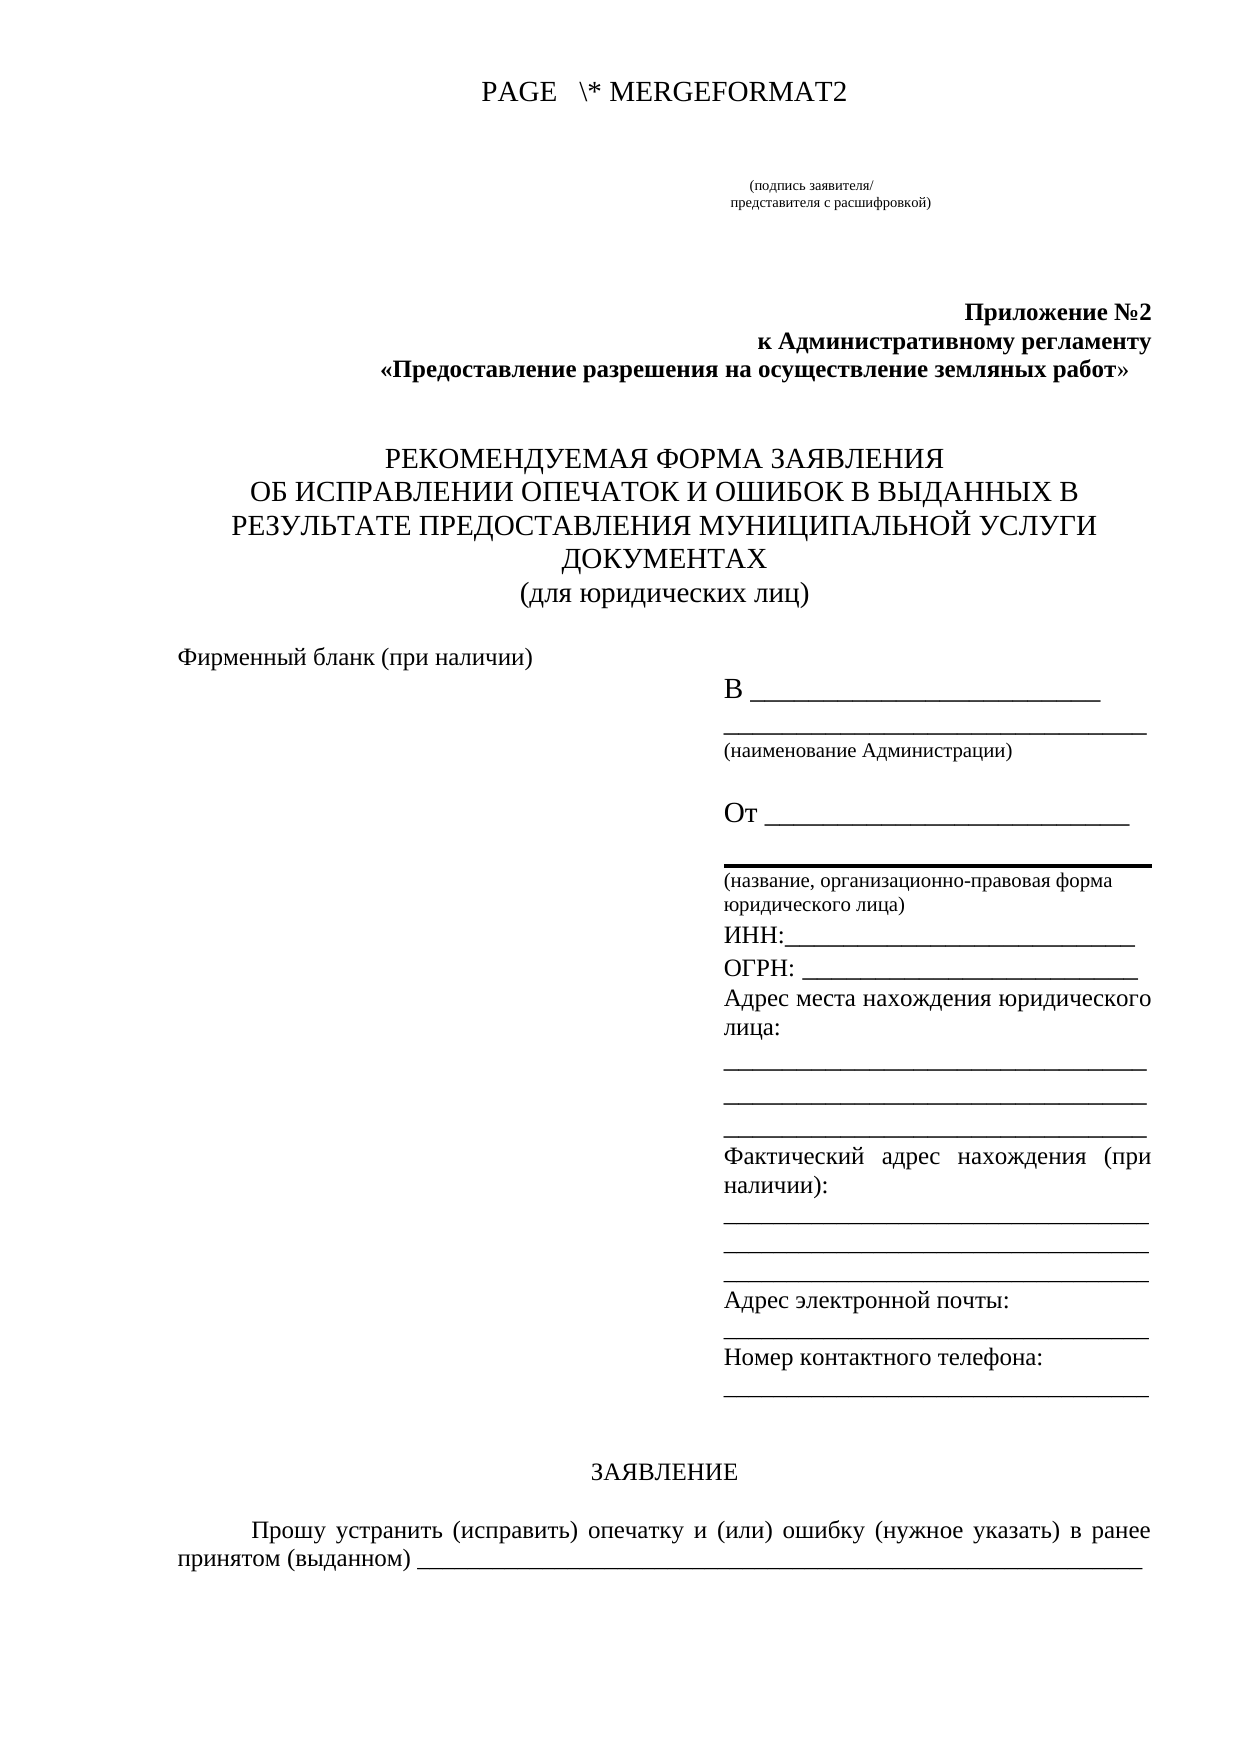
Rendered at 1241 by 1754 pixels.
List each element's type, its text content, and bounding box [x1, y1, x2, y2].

text От _________________________ [723, 795, 1152, 829]
text (наименование Администрации) [723, 738, 1152, 762]
text Фактический адрес нахождения (при наличии): [723, 1141, 1152, 1198]
text (подпись заявителя/ [177, 177, 1152, 194]
text к Административному регламенту [177, 326, 1152, 354]
text В ________________________ [723, 671, 1152, 704]
text РЕКОМЕНДУЕМАЯ ФОРМА ЗАЯВЛЕНИЯ [177, 441, 1152, 474]
text __________________________________ ____________________________________________________________________ [723, 1198, 1152, 1285]
text представителя с расшифровкой) [177, 194, 1152, 211]
text ОГРН: _______________________ [723, 949, 1152, 983]
text Адрес электронной почты: [723, 1285, 1152, 1313]
text ИНН:________________________ [723, 916, 1152, 949]
text ЗАЯВЛЕНИЕ [177, 1457, 1152, 1486]
text Номер контактного телефона: [723, 1342, 1152, 1371]
text Приложение №2 [177, 297, 1152, 326]
text _____________________________ __________________________________________________________ [723, 1040, 1152, 1141]
table_header «Предоставление разрешения на осуществление земляных работ» [166, 355, 1140, 441]
text __________________________________ [723, 1371, 1152, 1400]
text ОБ ИСПРАВЛЕНИИ ОПЕЧАТОК И ОШИБОК В ВЫДАННЫХ В РЕЗУЛЬТАТЕ ПРЕДОСТАВЛЕНИЯ МУНИЦИПАЛЬНОЙ УСЛУГИ ДОКУМЕНТАХ [177, 474, 1152, 575]
text __________________________________ [723, 1313, 1152, 1342]
text Фирменный бланк (при наличии) [177, 642, 1152, 671]
text _____________________________ [723, 704, 1152, 738]
text Адрес места нахождения юридического лица: [723, 983, 1152, 1040]
text (для юридических лиц) [177, 575, 1152, 608]
text (название, организационно-правовая форма юридического лица) [723, 868, 1152, 916]
text Прошу устранить (исправить) опечатку и (или) ошибку (нужное указать) в ранее принятом (выданном) __________________________________________________________ [177, 1515, 1152, 1572]
